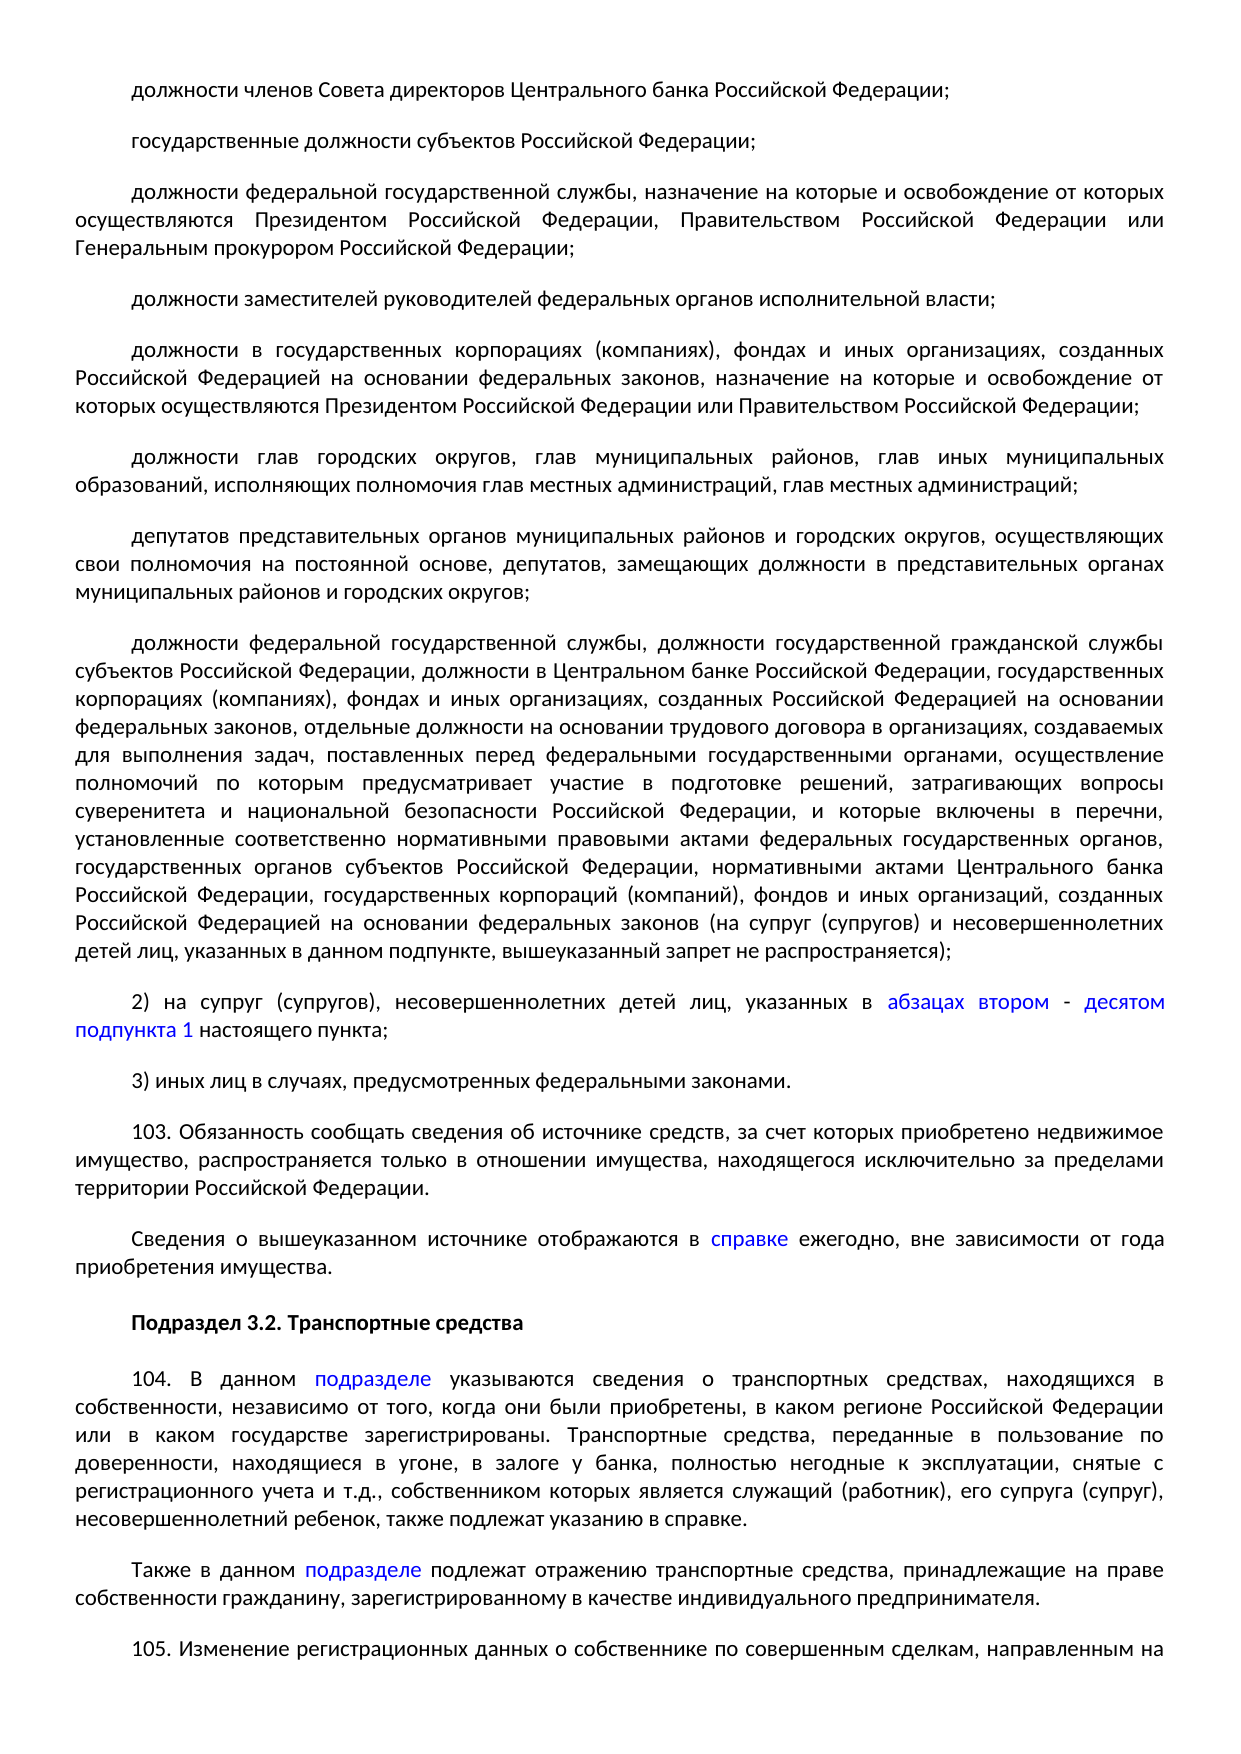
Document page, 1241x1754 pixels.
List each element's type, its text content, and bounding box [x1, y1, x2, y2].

text 103. Обязанность сообщать сведения об источнике средств, за счет которых приобретено недвижимое имущество, распространяется только в отношении имущества, находящегося исключительно за пределами территории Российской Федерации. [75, 1117, 1165, 1201]
text должности в государственных корпорациях (компаниях), фондах и иных организациях, созданных Российской Федерацией на основании федеральных законов, назначение на которые и освобождение от которых осуществляются Президентом Российской Федерации или Правительством Российской Федерации; [75, 335, 1165, 419]
text должности заместителей руководителей федеральных органов исполнительной власти; [75, 284, 1165, 312]
text должности глав городских округов, глав муниципальных районов, глав иных муниципальных образований, исполняющих полномочия глав местных администраций, глав местных администраций; [75, 442, 1165, 498]
text должности членов Совета директоров Центрального банка Российской Федерации; [75, 75, 1165, 103]
text должности федеральной государственной службы, назначение на которые и освобождение от которых осуществляются Президентом Российской Федерации, Правительством Российской Федерации или Генеральным прокурором Российской Федерации; [75, 177, 1165, 261]
text 104. В данном подразделе указываются сведения о транспортных средствах, находящихся в собственности, независимо от того, когда они были приобретены, в каком регионе Российской Федерации или в каком государстве зарегистрированы. Транспортные средства, переданные в пользование по доверенности, находящиеся в угоне, в залоге у банка, полностью негодные к эксплуатации, снятые с регистрационного учета и т.д., собственником которых является служащий (работник), его супруга (супруг), несовершеннолетний ребенок, также подлежат указанию в справке. [75, 1364, 1165, 1532]
text государственные должности субъектов Российской Федерации; [75, 126, 1165, 154]
text Также в данном подразделе подлежат отражению транспортные средства, принадлежащие на праве собственности гражданину, зарегистрированному в качестве индивидуального предпринимателя. [75, 1555, 1165, 1611]
text должности федеральной государственной службы, должности государственной гражданской службы субъектов Российской Федерации, должности в Центральном банке Российской Федерации, государственных корпорациях (компаниях), фондах и иных организациях, созданных Российской Федерацией на основании федеральных законов, отдельные должности на основании трудового договора в организациях, создаваемых для выполнения задач, поставленных перед федеральными государственными органами, осуществление полномочий по которым предусматривает участие в подготовке решений, затрагивающих вопросы суверенитета и национальной безопасности Российской Федерации, и которые включены в перечни, установленные соответственно нормативными правовыми актами федеральных государственных органов, государственных органов субъектов Российской Федерации, нормативными актами Центрального банка Российской Федерации, государственных корпораций (компаний), фондов и иных организаций, созданных Российской Федерацией на основании федеральных законов (на супруг (супругов) и несовершеннолетних детей лиц, указанных в данном подпункте, вышеуказанный запрет не распространяется); [75, 628, 1165, 964]
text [75, 1634, 1165, 1662]
text 3) иных лиц в случаях, предусмотренных федеральными законами. [75, 1066, 1165, 1094]
title Подраздел 3.2. Транспортные средства [75, 1308, 1165, 1336]
text 2) на супруг (супругов), несовершеннолетних детей лиц, указанных в абзацах втором - десятом подпункта 1 настоящего пункта; [75, 987, 1165, 1043]
text депутатов представительных органов муниципальных районов и городских округов, осуществляющих свои полномочия на постоянной основе, депутатов, замещающих должности в представительных органах муниципальных районов и городских округов; [75, 521, 1165, 605]
text Сведения о вышеуказанном источнике отображаются в справке ежегодно, вне зависимости от года приобретения имущества. [75, 1224, 1165, 1280]
